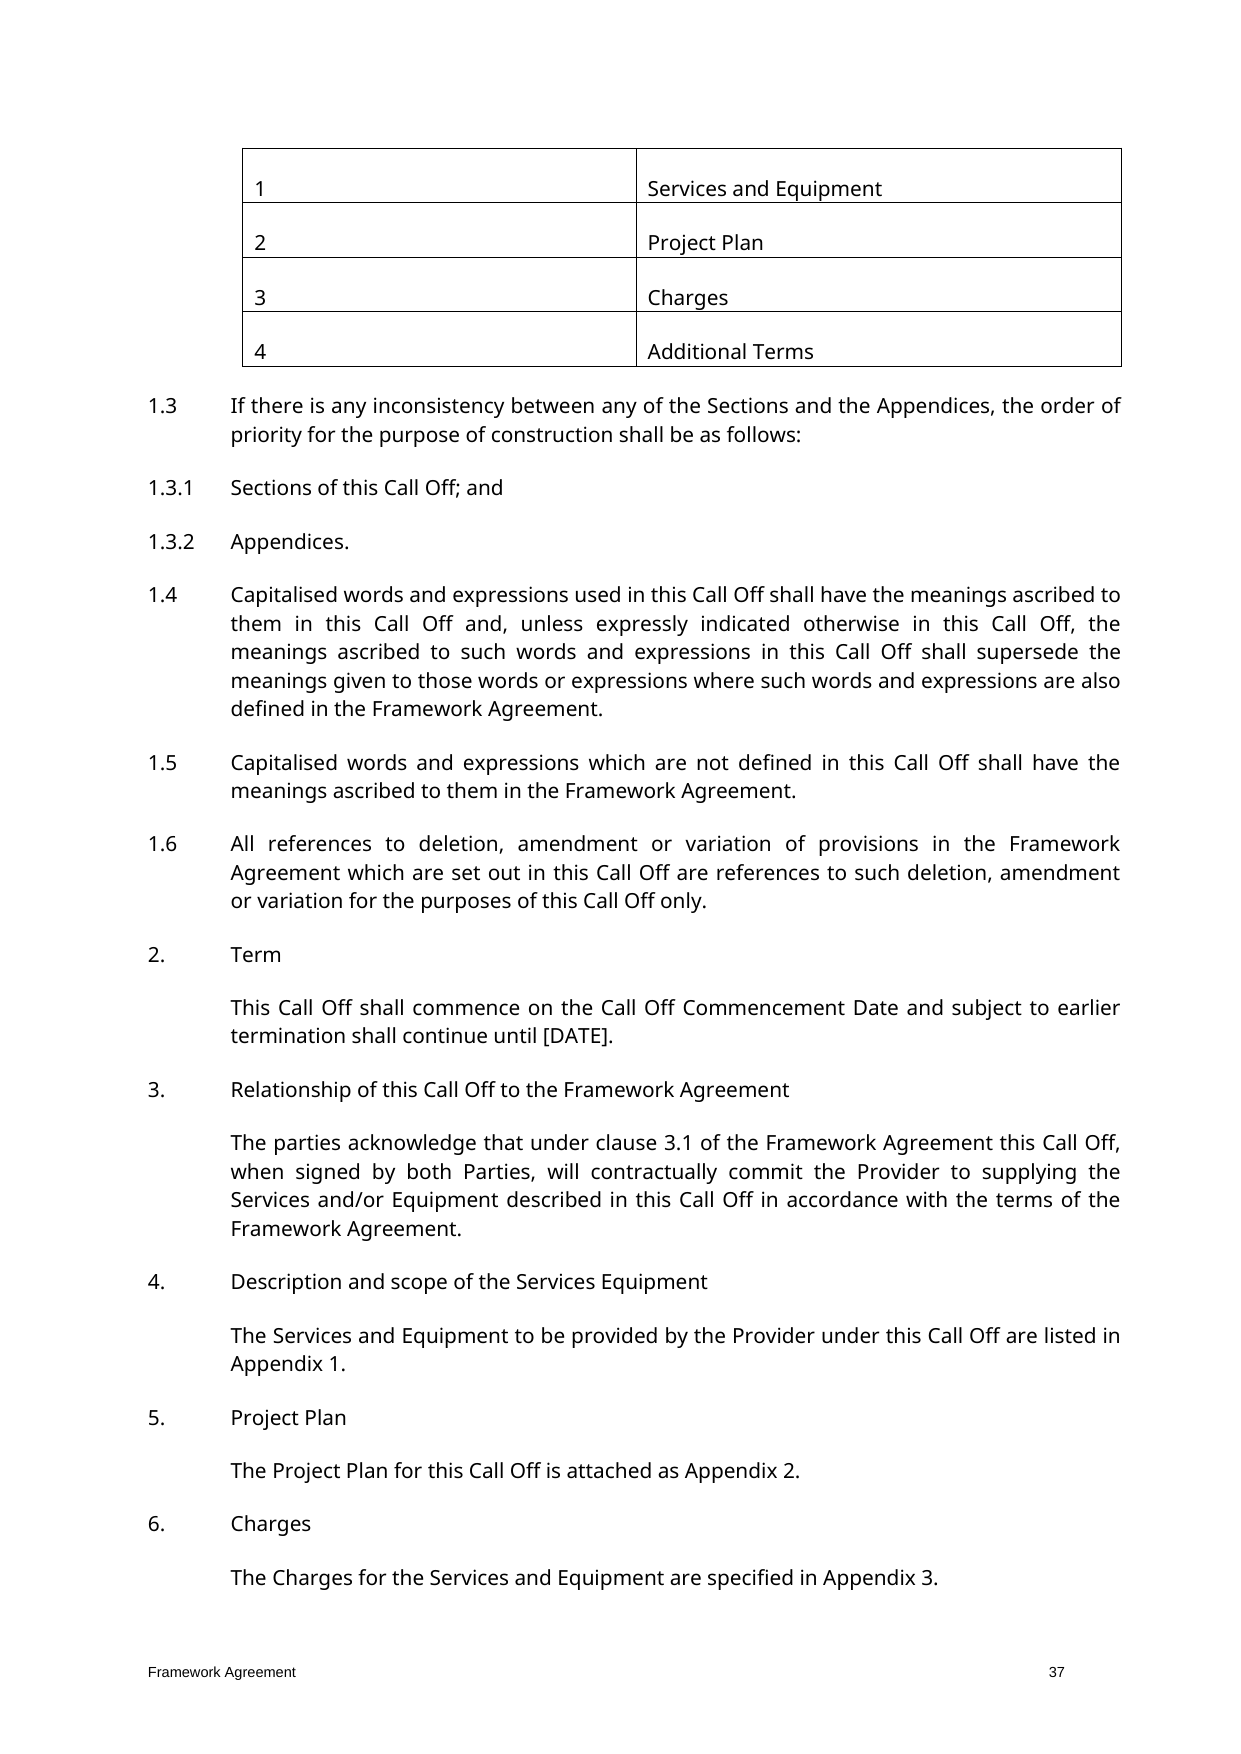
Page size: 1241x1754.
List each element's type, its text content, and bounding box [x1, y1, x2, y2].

text Appendices. [148, 527, 1122, 555]
text Description and scope of the Services Equipment [148, 1267, 1122, 1296]
text Project Plan [148, 1403, 1122, 1431]
table_cell Project Plan [637, 203, 1121, 257]
text Sections of this Call Off; and [148, 473, 1122, 502]
table_cell Additional Terms [637, 312, 1121, 366]
text This Call Off shall commence on the Call Off Commencement Date and subject to earlier termination shall continue until [DATE]. [230, 993, 1122, 1050]
text The parties acknowledge that under clause 3.1 of the Framework Agreement this Call Off, when signed by both Parties, will contractually commit the Provider to supplying the Services and/or Equipment described in this Call Off in accordance with the terms of the Framework Agreement. [230, 1128, 1122, 1242]
text The Charges for the Services and Equipment are specified in Appendix 3. [230, 1563, 1122, 1591]
text Charges [148, 1509, 1122, 1538]
table_cell 3 [243, 258, 636, 311]
table_cell Services and Equipment [637, 149, 1121, 202]
text Relationship of this Call Off to the Framework Agreement [148, 1075, 1122, 1103]
text The Services and Equipment to be provided by the Provider under this Call Off are listed in Appendix 1. [230, 1321, 1122, 1378]
table_cell 2 [243, 203, 636, 257]
text The Project Plan for this Call Off is attached as Appendix 2. [230, 1456, 1122, 1484]
text All references to deletion, amendment or variation of provisions in the Framework Agreement which are set out in this Call Off are references to such deletion, amendment or variation for the purposes of this Call Off only. [148, 829, 1122, 915]
text Capitalised words and expressions used in this Call Off shall have the meanings ascribed to them in this Call Off and, unless expressly indicated otherwise in this Call Off, the meanings ascribed to such words and expressions in this Call Off shall supersede the meanings given to those words or expressions where such words and expressions are also defined in the Framework Agreement. [148, 580, 1122, 723]
table_cell 4 [243, 312, 636, 366]
table_cell Charges [637, 258, 1121, 311]
text If there is any inconsistency between any of the Sections and the Appendices, the order of priority for the purpose of construction shall be as follows: [148, 392, 1122, 448]
table_cell 1 [243, 149, 636, 202]
text Capitalised words and expressions which are not defined in this Call Off shall have the meanings ascribed to them in the Framework Agreement. [148, 748, 1122, 804]
text Term [148, 940, 1122, 968]
